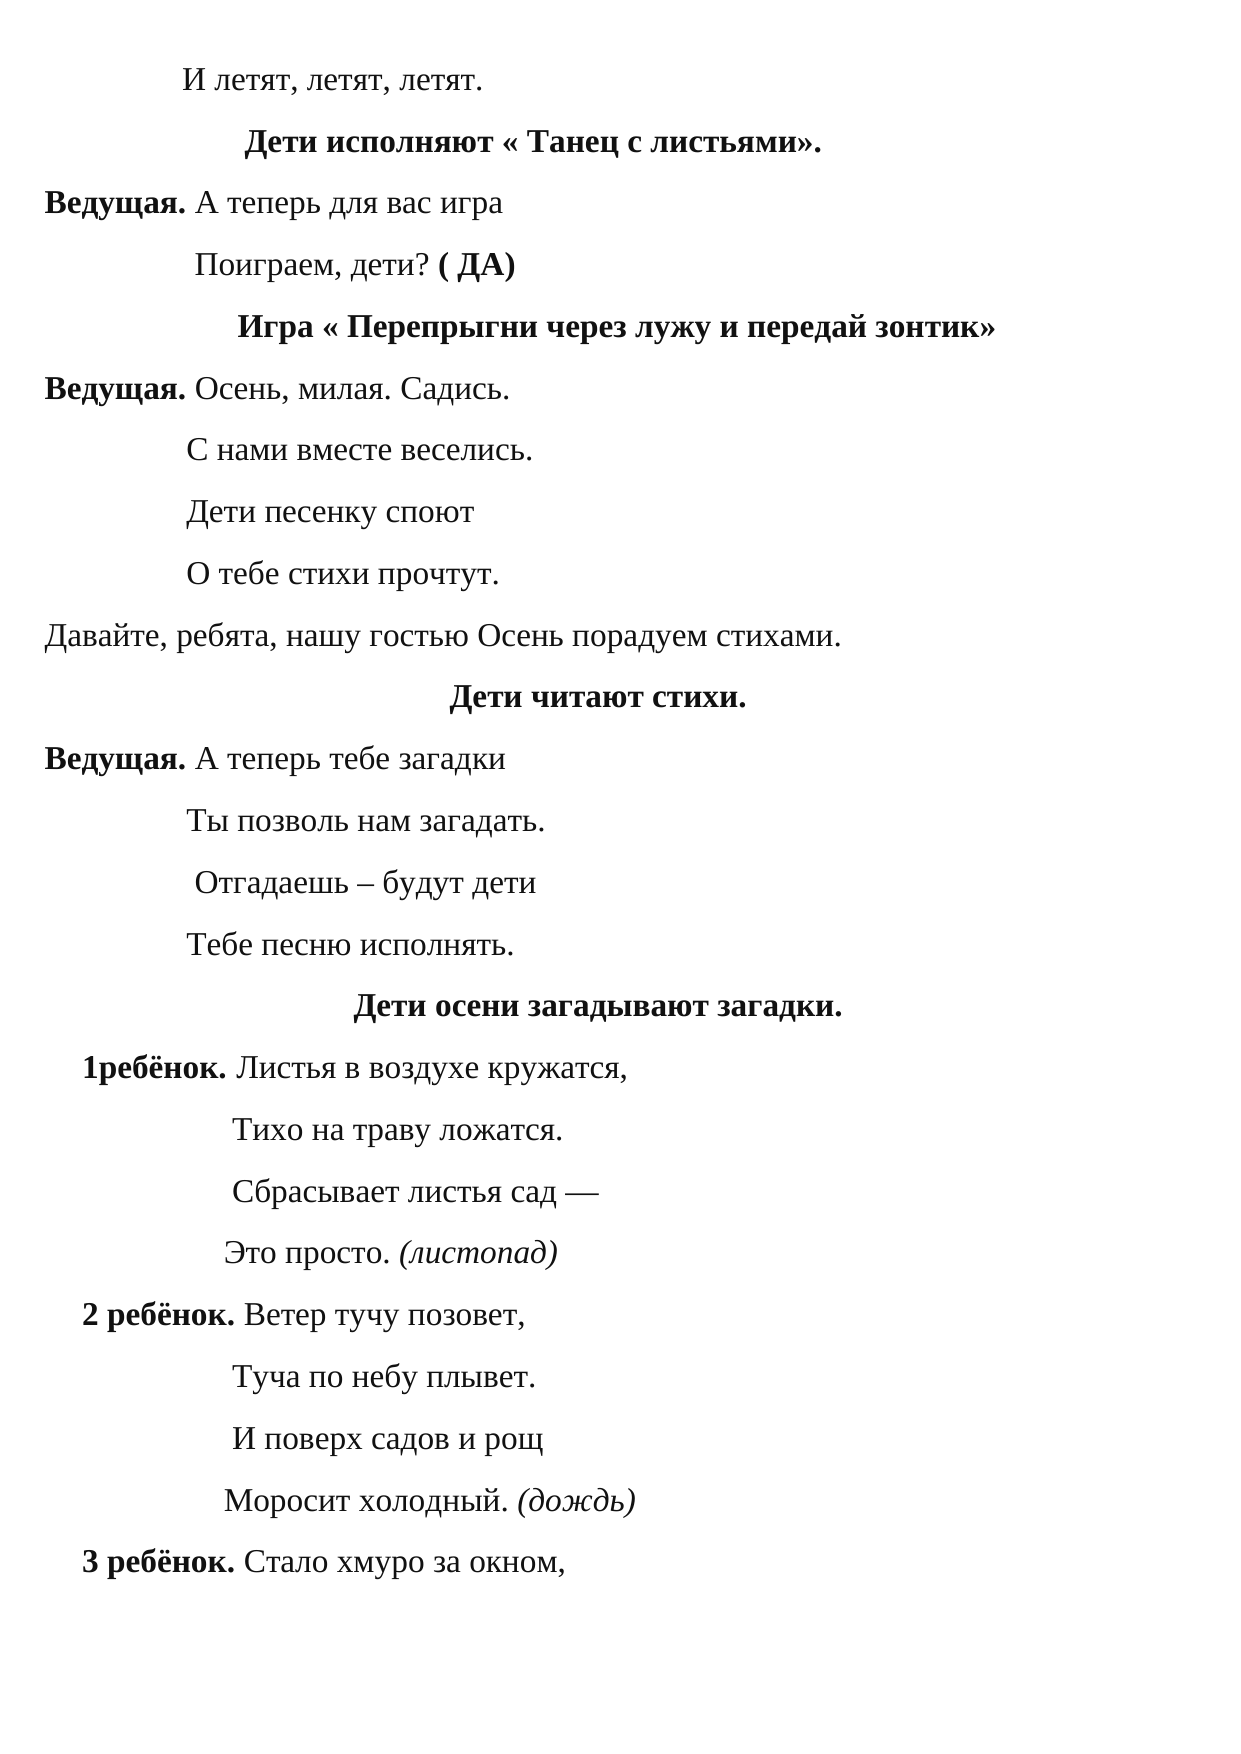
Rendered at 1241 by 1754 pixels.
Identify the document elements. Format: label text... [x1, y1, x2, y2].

text 1ребёнок. Листья в воздухе кружатся, [44, 1047, 1152, 1086]
text И поверх садов и рощ [44, 1418, 1152, 1456]
text Дети исполняют « Танец с листьями». [44, 121, 1152, 159]
text Туча по небу плывет. [44, 1356, 1152, 1394]
text Тебе песню исполнять. [44, 924, 1152, 962]
text 3 ребёнок. Стало хмуро за окном, [44, 1542, 1152, 1580]
text Ведущая. Осень, милая. Садись. [44, 368, 1152, 406]
text Сбрасывает листья сад — [44, 1171, 1152, 1209]
text Отгадаешь – будут дети [44, 862, 1152, 900]
text И летят, летят, летят. [44, 59, 1152, 97]
text Давайте, ребята, нашу гостью Осень порадуем стихами. [44, 615, 1152, 653]
text Ведущая. А теперь тебе загадки [44, 738, 1152, 777]
text Ты позволь нам загадать. [44, 800, 1152, 839]
text Дети песенку споют [44, 491, 1152, 530]
text Моросит холодный. (дождь) [44, 1480, 1152, 1518]
text Тихо на траву ложатся. [44, 1109, 1152, 1147]
text 2 ребёнок. Ветер тучу позовет, [44, 1294, 1152, 1333]
text С нами вместе веселись. [44, 430, 1152, 468]
text Поиграем, дети? ( ДА) [44, 244, 1152, 283]
text Дети читают стихи. [44, 677, 1152, 715]
text Дети осени загадывают загадки. [44, 986, 1152, 1024]
text Это просто. (листопад) [44, 1233, 1152, 1271]
text О тебе стихи прочтут. [44, 553, 1152, 592]
text Игра « Перепрыгни через лужу и передай зонтик» [44, 306, 1152, 344]
text Ведущая. А теперь для вас игра [44, 183, 1152, 221]
